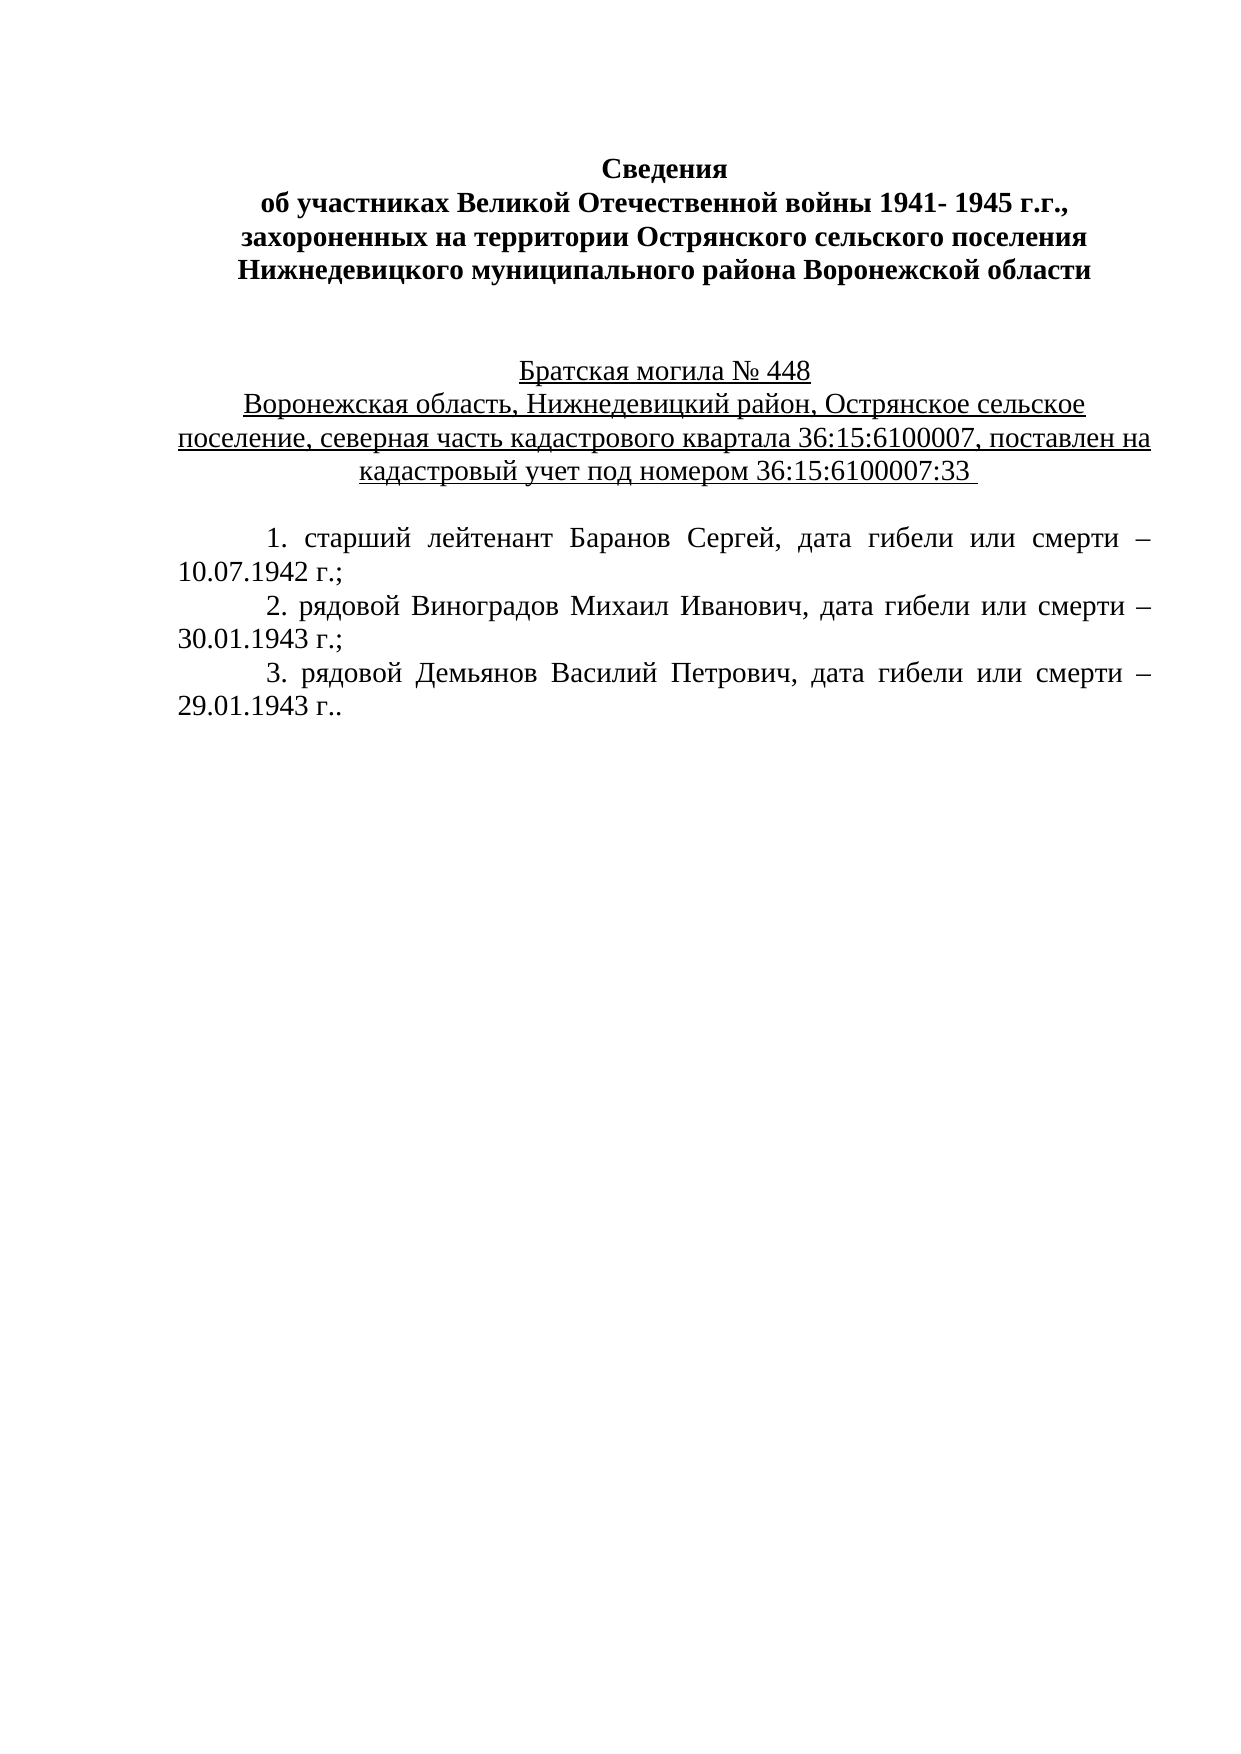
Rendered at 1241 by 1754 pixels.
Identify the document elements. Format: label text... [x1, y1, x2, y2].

text Братская могила № 448 [177, 353, 1152, 386]
text 3. рядовой Демьянов Василий Петрович, дата гибели или смерти – 29.01.1943 г.. [177, 655, 1152, 722]
text Сведения [177, 152, 1152, 185]
text Воронежская область, Нижнедевицкий район, Острянское сельское поселение, северная часть кадастрового квартала 36:15:6100007, поставлен на кадастровый учет под номером 36:15:6100007:33 [177, 386, 1152, 487]
text об участниках Великой Отечественной войны 1941- 1945 г.г., захороненных на территории Острянского сельского поселения Нижнедевицкого муниципального района Воронежской области [177, 185, 1152, 286]
text 1. старший лейтенант Баранов Сергей, дата гибели или смерти – 10.07.1942 г.; [177, 521, 1152, 588]
text 2. рядовой Виноградов Михаил Иванович, дата гибели или смерти – 30.01.1943 г.; [177, 588, 1152, 655]
